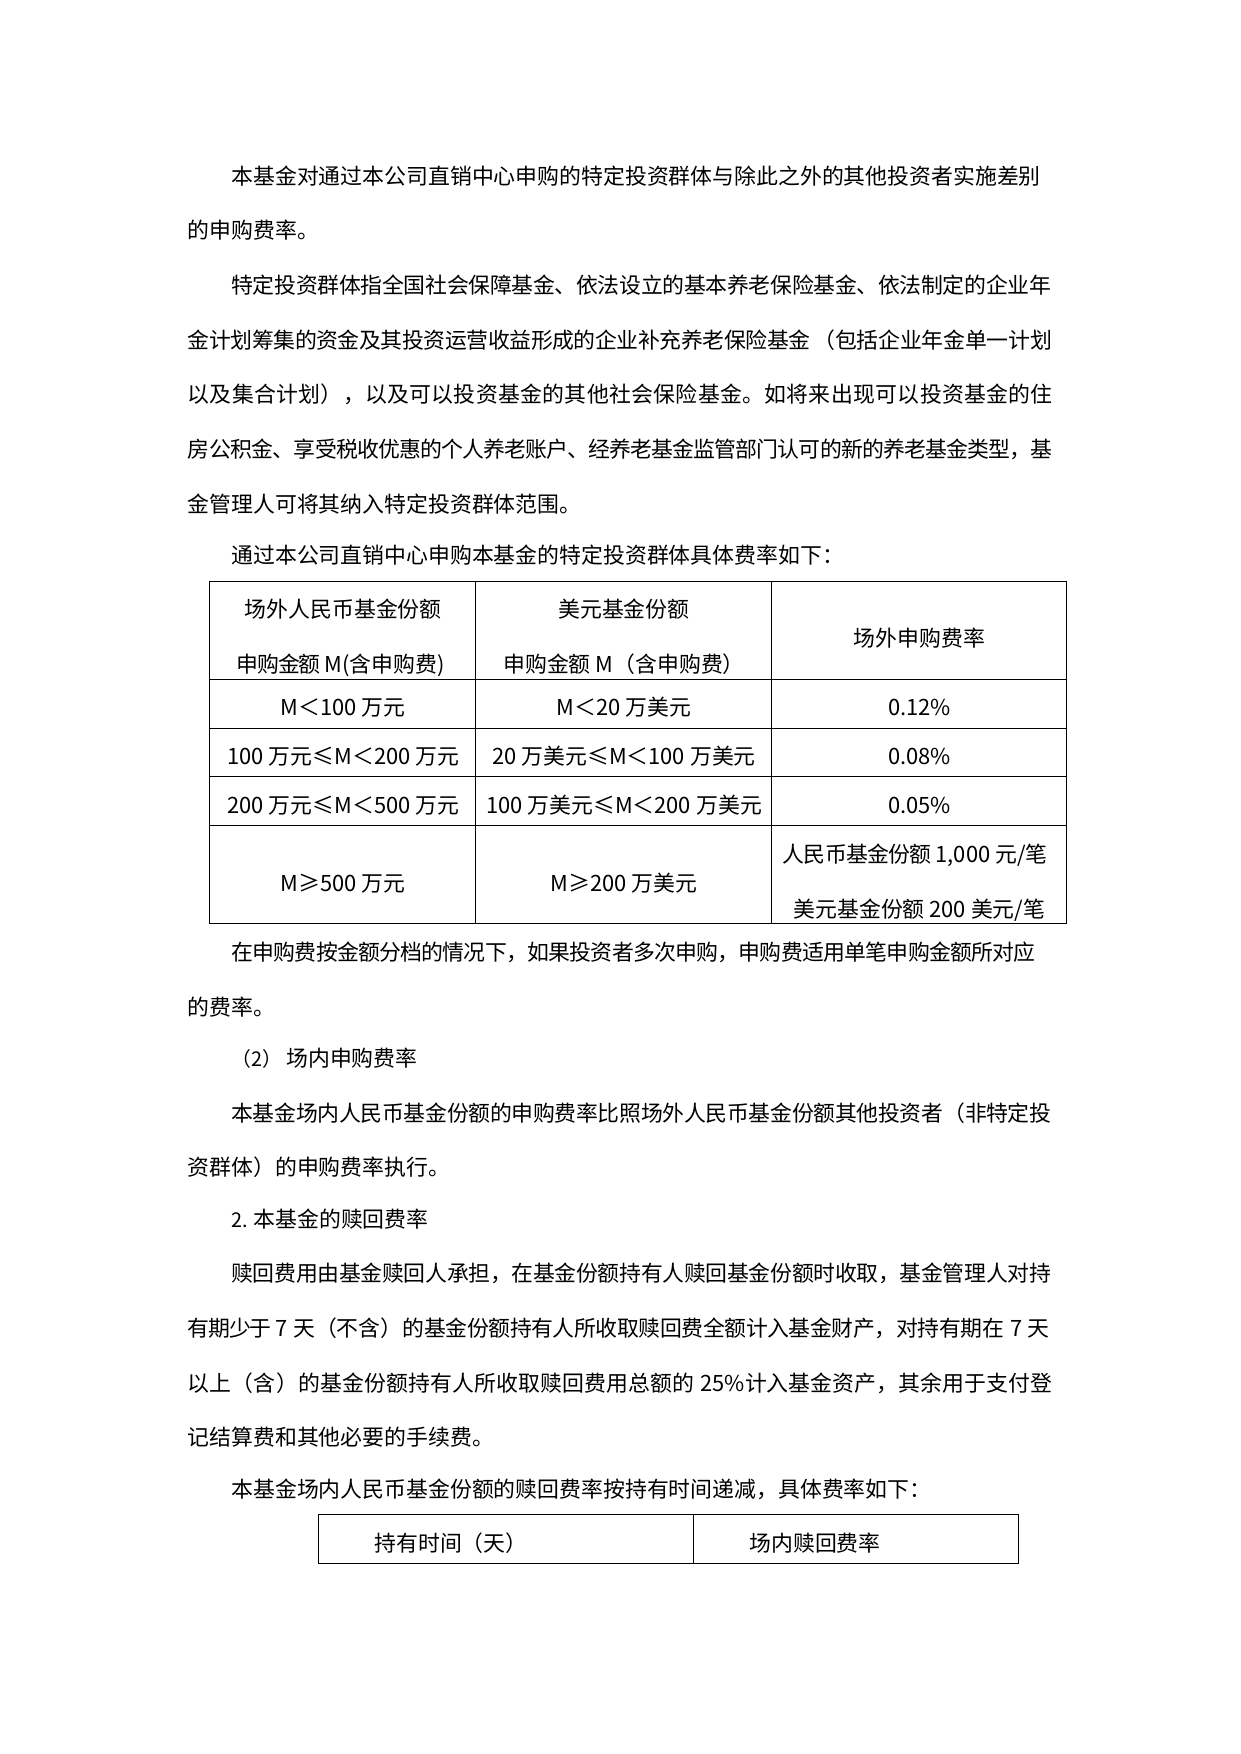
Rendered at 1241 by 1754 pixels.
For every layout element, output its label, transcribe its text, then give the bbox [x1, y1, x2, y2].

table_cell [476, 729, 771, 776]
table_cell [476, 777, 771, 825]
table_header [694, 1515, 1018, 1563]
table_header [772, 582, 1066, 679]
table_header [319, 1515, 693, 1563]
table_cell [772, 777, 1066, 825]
list 场内申购费率 [231, 1044, 1096, 1072]
text 通过本公司直销中心申购本基金的特定投资群体具体费率如下： [231, 541, 1096, 569]
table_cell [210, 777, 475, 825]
text 本基金对通过本公司直销中心申购的特定投资群体与除此之外的其他投资者实施差别的申购费率。 [187, 159, 1053, 245]
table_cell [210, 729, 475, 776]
text 特定投资群体指全国社会保障基金、依法设立的基本养老保险基金、依法制定的企业年金计划筹集的资金及其投资运营收益形成的企业补充养老保险基金（包括企业年金单一计划以及集合计划），以及可以投资基金的其他社会保险基金。如将来出现可以投资基金的住房公积金、享受税收优惠的个人养老账户、经养老基金监管部门认可的新的养老基金类型，基金管理人可将其纳入特定投资群体范围。 [187, 268, 1053, 518]
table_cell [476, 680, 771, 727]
text 在申购费按金额分档的情况下，如果投资者多次申购，申购费适用单笔申购金额所对应的费率。 [187, 935, 1053, 1021]
text 本基金场内人民币基金份额的赎回费率按持有时间递减，具体费率如下： [231, 1475, 1096, 1503]
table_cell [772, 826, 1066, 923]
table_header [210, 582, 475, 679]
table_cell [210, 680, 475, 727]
list 本基金的赎回费率 [231, 1205, 1096, 1233]
text 赎回费用由基金赎回人承担，在基金份额持有人赎回基金份额时收取，基金管理人对持有期少于 7 天（不含）的基金份额持有人所收取赎回费全额计入基金财产，对持有期在 7 天以上（含）的基金份额持有人所收取赎回费用总额的 25%计入基金资产，其余用于支付登记结算费和其他必要的手续费。 [187, 1256, 1053, 1452]
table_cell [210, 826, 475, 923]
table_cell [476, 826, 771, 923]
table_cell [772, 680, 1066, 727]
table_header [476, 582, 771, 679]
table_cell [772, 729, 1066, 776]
text 本基金场内人民币基金份额的申购费率比照场外人民币基金份额其他投资者（非特定投资群体）的申购费率执行。 [187, 1096, 1053, 1182]
